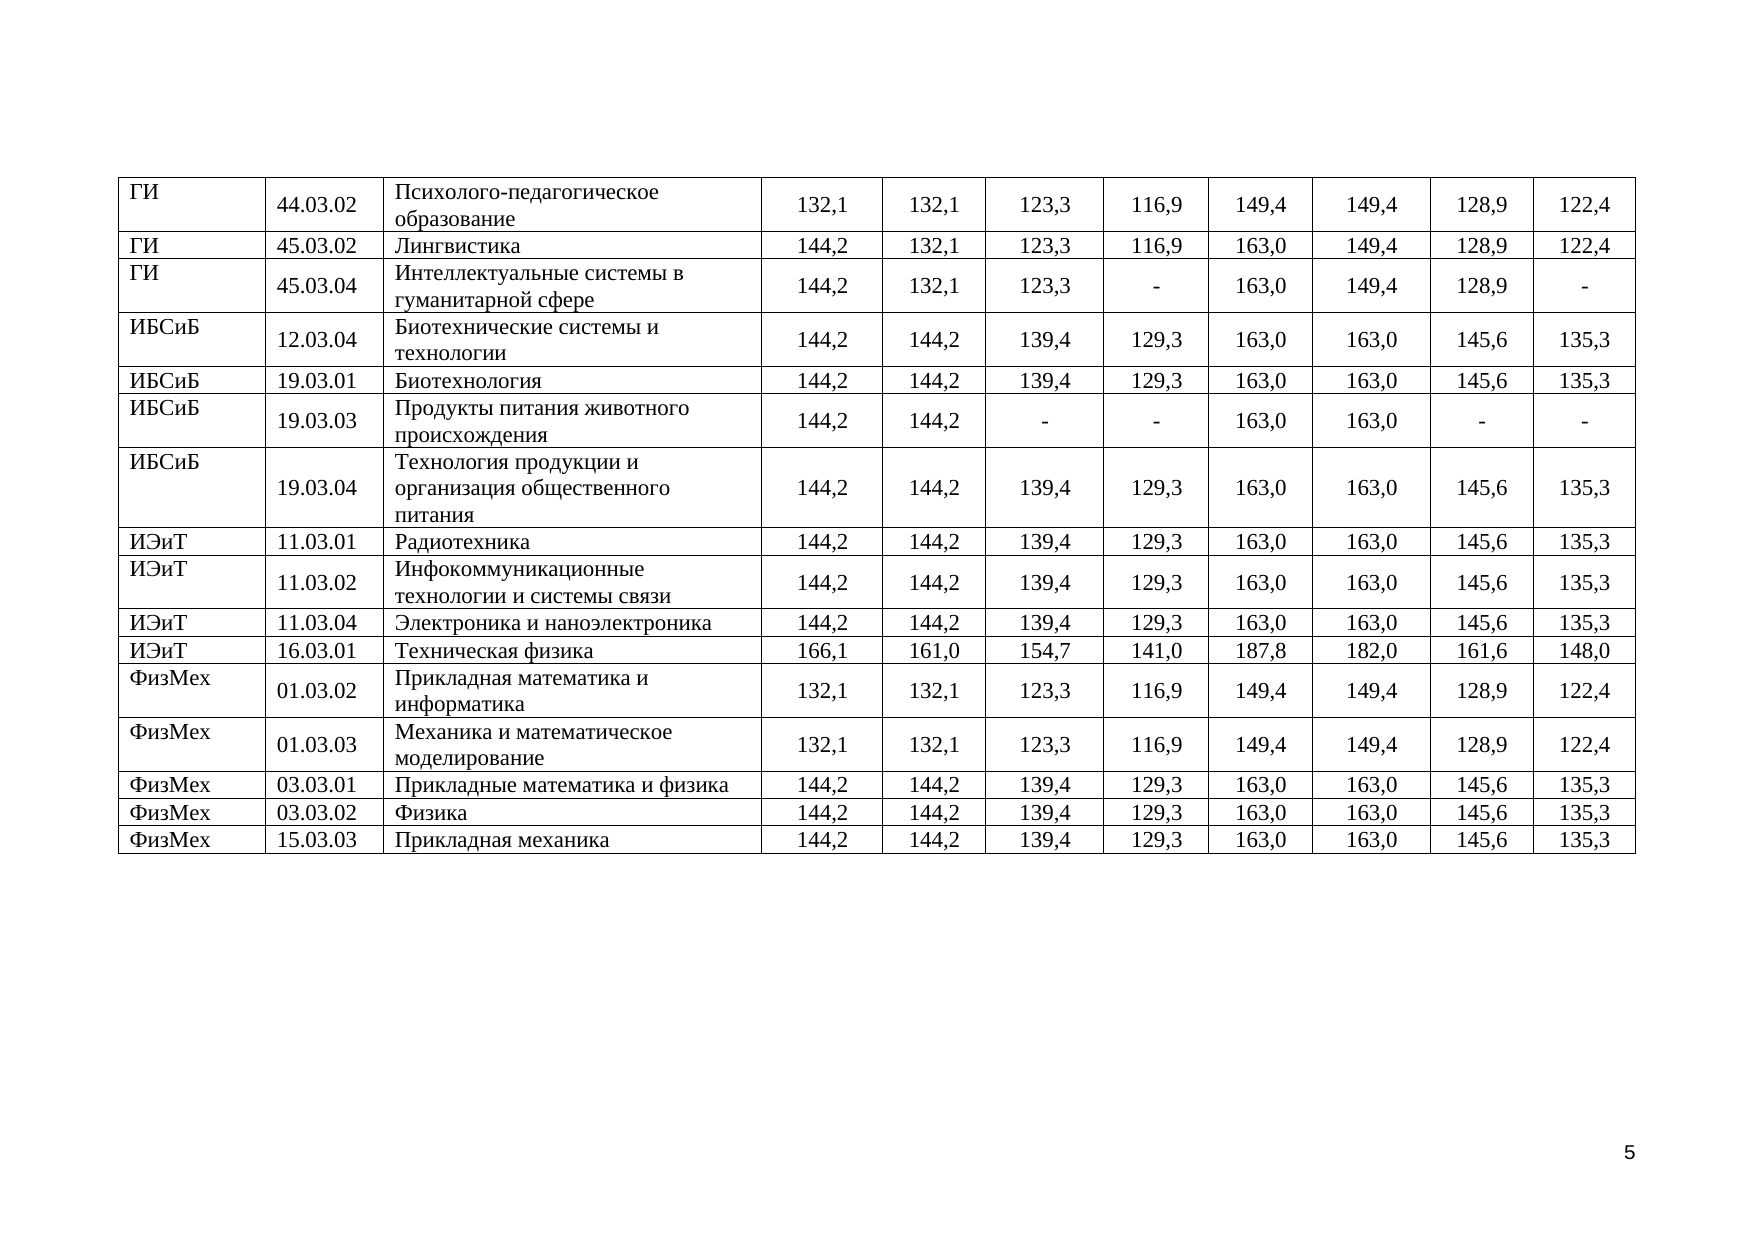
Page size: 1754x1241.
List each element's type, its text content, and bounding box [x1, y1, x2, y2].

table_cell ИБСиБ [119, 367, 265, 393]
table_cell 163,0 [1313, 528, 1430, 554]
table_cell 122,4 [1534, 664, 1635, 717]
table_cell 163,0 [1209, 556, 1312, 608]
table_cell 154,7 [986, 637, 1103, 663]
table_cell - [1534, 394, 1635, 447]
table_cell Прикладная механика [384, 826, 761, 853]
table_cell 149,4 [1209, 664, 1312, 717]
table_cell 149,4 [1313, 178, 1430, 231]
table_cell 163,0 [1313, 448, 1430, 527]
table_cell 139,4 [986, 448, 1103, 527]
table_cell 145,6 [1431, 313, 1533, 366]
table_cell Биотехнология [384, 367, 761, 393]
table_cell 132,1 [883, 259, 985, 312]
table_cell 144,2 [883, 609, 985, 636]
table_cell 163,0 [1209, 528, 1312, 554]
table_cell 116,9 [1104, 178, 1208, 231]
table_cell 128,9 [1431, 718, 1533, 771]
table_cell 129,3 [1104, 556, 1208, 608]
table_cell 148,0 [1534, 637, 1635, 663]
table_cell ИБСиБ [119, 313, 265, 366]
table_cell 139,4 [986, 772, 1103, 798]
table_cell 163,0 [1209, 609, 1312, 636]
table_cell 135,3 [1534, 448, 1635, 527]
table_cell 149,4 [1313, 232, 1430, 258]
table_cell 163,0 [1209, 799, 1312, 825]
table_cell 144,2 [762, 448, 882, 527]
table_cell Биотехнические системы и технологии [384, 313, 761, 366]
table_cell 139,4 [986, 799, 1103, 825]
table_cell - [986, 394, 1103, 447]
table_cell Прикладные математика и физика [384, 772, 761, 798]
table_cell 144,2 [883, 772, 985, 798]
table_cell Продукты питания животного происхождения [384, 394, 761, 447]
table_cell 135,3 [1534, 772, 1635, 798]
table_cell 128,9 [1431, 259, 1533, 312]
table_cell 187,8 [1209, 637, 1312, 663]
table_cell 132,1 [762, 718, 882, 771]
table_cell Инфокоммуникационные технологии и системы связи [384, 556, 761, 608]
table_cell 144,2 [762, 367, 882, 393]
table_cell 163,0 [1209, 394, 1312, 447]
table_cell 19.03.01 [266, 367, 383, 393]
table_cell 16.03.01 [266, 637, 383, 663]
table_cell 145,6 [1431, 772, 1533, 798]
table_cell ИБСиБ [119, 394, 265, 447]
table_cell 163,0 [1313, 609, 1430, 636]
table_cell 135,3 [1534, 826, 1635, 853]
table_cell 145,6 [1431, 609, 1533, 636]
table_cell 163,0 [1313, 772, 1430, 798]
table_cell 144,2 [883, 556, 985, 608]
table_cell 149,4 [1313, 718, 1430, 771]
table_cell 135,3 [1534, 609, 1635, 636]
table_cell 123,3 [986, 232, 1103, 258]
table_cell 45.03.02 [266, 232, 383, 258]
table_cell 149,4 [1209, 718, 1312, 771]
table_cell 139,4 [986, 609, 1103, 636]
table_cell 144,2 [762, 528, 882, 554]
table_cell 135,3 [1534, 367, 1635, 393]
table_cell 145,6 [1431, 367, 1533, 393]
table_cell 144,2 [762, 609, 882, 636]
table_cell Прикладная математика и информатика [384, 664, 761, 717]
table_cell 123,3 [986, 259, 1103, 312]
table_cell 11.03.02 [266, 556, 383, 608]
table_cell - [1104, 394, 1208, 447]
table_cell ФизМех [119, 718, 265, 771]
table_cell 128,9 [1431, 664, 1533, 717]
table_cell Психолого-педагогическое образование [384, 178, 761, 231]
table_cell ФизМех [119, 799, 265, 825]
table_cell 163,0 [1313, 556, 1430, 608]
table_cell 132,1 [762, 178, 882, 231]
table_cell - [1431, 394, 1533, 447]
table_cell ФизМех [119, 772, 265, 798]
table_cell 139,4 [986, 826, 1103, 853]
table_cell 129,3 [1104, 772, 1208, 798]
table_cell Электроника и наноэлектроника [384, 609, 761, 636]
table_cell 145,6 [1431, 799, 1533, 825]
table_cell 149,4 [1313, 664, 1430, 717]
table_cell 123,3 [986, 664, 1103, 717]
table_cell 144,2 [883, 799, 985, 825]
table_cell 163,0 [1209, 448, 1312, 527]
table_cell 122,4 [1534, 718, 1635, 771]
table_cell 163,0 [1313, 367, 1430, 393]
table_cell 129,3 [1104, 609, 1208, 636]
table_cell 129,3 [1104, 367, 1208, 393]
table_cell 144,2 [762, 394, 882, 447]
table_cell 132,1 [762, 664, 882, 717]
table_cell 144,2 [883, 313, 985, 366]
table_cell 139,4 [986, 556, 1103, 608]
table_cell 129,3 [1104, 448, 1208, 527]
table_cell 129,3 [1104, 826, 1208, 853]
table_cell Интеллектуальные системы в гуманитарной сфере [384, 259, 761, 312]
table_cell ГИ [119, 259, 265, 312]
table_cell 123,3 [986, 718, 1103, 771]
table_cell Физика [384, 799, 761, 825]
table_cell 145,6 [1431, 826, 1533, 853]
table_cell 161,6 [1431, 637, 1533, 663]
table_cell 11.03.04 [266, 609, 383, 636]
table_cell 116,9 [1104, 664, 1208, 717]
table_cell Технология продукции и организация общественного питания [384, 448, 761, 527]
table_cell 166,1 [762, 637, 882, 663]
table_cell ФизМех [119, 664, 265, 717]
table_cell 128,9 [1431, 232, 1533, 258]
table_cell 44.03.02 [266, 178, 383, 231]
table_cell 03.03.02 [266, 799, 383, 825]
table_cell 144,2 [762, 259, 882, 312]
table_cell 139,4 [986, 528, 1103, 554]
table_cell 45.03.04 [266, 259, 383, 312]
table_cell 129,3 [1104, 528, 1208, 554]
table_cell - [1534, 259, 1635, 312]
table_cell - [1104, 259, 1208, 312]
table_cell 144,2 [762, 313, 882, 366]
table_cell 128,9 [1431, 178, 1533, 231]
table_cell 163,0 [1313, 313, 1430, 366]
table_cell 129,3 [1104, 799, 1208, 825]
table_cell 144,2 [762, 826, 882, 853]
table_cell Техническая физика [384, 637, 761, 663]
table_cell 145,6 [1431, 448, 1533, 527]
table_cell 163,0 [1313, 394, 1430, 447]
table_cell 144,2 [883, 448, 985, 527]
table_cell 163,0 [1209, 826, 1312, 853]
table_cell 149,4 [1313, 259, 1430, 312]
table_cell 163,0 [1209, 313, 1312, 366]
table_cell 163,0 [1313, 826, 1430, 853]
table_cell 03.03.01 [266, 772, 383, 798]
table_cell 11.03.01 [266, 528, 383, 554]
table_cell Лингвистика [384, 232, 761, 258]
table_cell ИЭиТ [119, 609, 265, 636]
table_cell 163,0 [1209, 232, 1312, 258]
table_cell ГИ [119, 178, 265, 231]
table_cell 132,1 [883, 232, 985, 258]
table_cell 145,6 [1431, 528, 1533, 554]
table_cell ИЭиТ [119, 556, 265, 608]
table_cell 01.03.02 [266, 664, 383, 717]
table_cell 144,2 [883, 528, 985, 554]
table_cell ИБСиБ [119, 448, 265, 527]
table_cell 122,4 [1534, 232, 1635, 258]
table_cell ФизМех [119, 826, 265, 853]
table_cell 144,2 [883, 367, 985, 393]
table_cell 123,3 [986, 178, 1103, 231]
table_cell ИЭиТ [119, 528, 265, 554]
table_cell 145,6 [1431, 556, 1533, 608]
table_cell ИЭиТ [119, 637, 265, 663]
table_cell 144,2 [762, 556, 882, 608]
table_cell 132,1 [883, 178, 985, 231]
table_cell 163,0 [1209, 259, 1312, 312]
table_cell 182,0 [1313, 637, 1430, 663]
table_cell 144,2 [762, 772, 882, 798]
table_cell 163,0 [1313, 799, 1430, 825]
table_cell Радиотехника [384, 528, 761, 554]
table_cell ГИ [119, 232, 265, 258]
table_cell 01.03.03 [266, 718, 383, 771]
table_cell 141,0 [1104, 637, 1208, 663]
table_cell 19.03.03 [266, 394, 383, 447]
table_cell 161,0 [883, 637, 985, 663]
table_cell 122,4 [1534, 178, 1635, 231]
table_cell 144,2 [762, 799, 882, 825]
table_cell 144,2 [883, 394, 985, 447]
table_cell 163,0 [1209, 367, 1312, 393]
table_cell 116,9 [1104, 232, 1208, 258]
table_cell 139,4 [986, 313, 1103, 366]
table_cell 144,2 [883, 826, 985, 853]
table_cell Механика и математическое моделирование [384, 718, 761, 771]
table_cell 116,9 [1104, 718, 1208, 771]
table_cell 135,3 [1534, 313, 1635, 366]
table_cell 129,3 [1104, 313, 1208, 366]
table_cell 12.03.04 [266, 313, 383, 366]
table_cell 163,0 [1209, 772, 1312, 798]
table_cell 132,1 [883, 664, 985, 717]
table_cell 135,3 [1534, 799, 1635, 825]
table_cell 135,3 [1534, 528, 1635, 554]
table_cell 132,1 [883, 718, 985, 771]
table_cell 139,4 [986, 367, 1103, 393]
table_cell 15.03.03 [266, 826, 383, 853]
table_cell 144,2 [762, 232, 882, 258]
table_cell 149,4 [1209, 178, 1312, 231]
table_cell 19.03.04 [266, 448, 383, 527]
table_cell 135,3 [1534, 556, 1635, 608]
